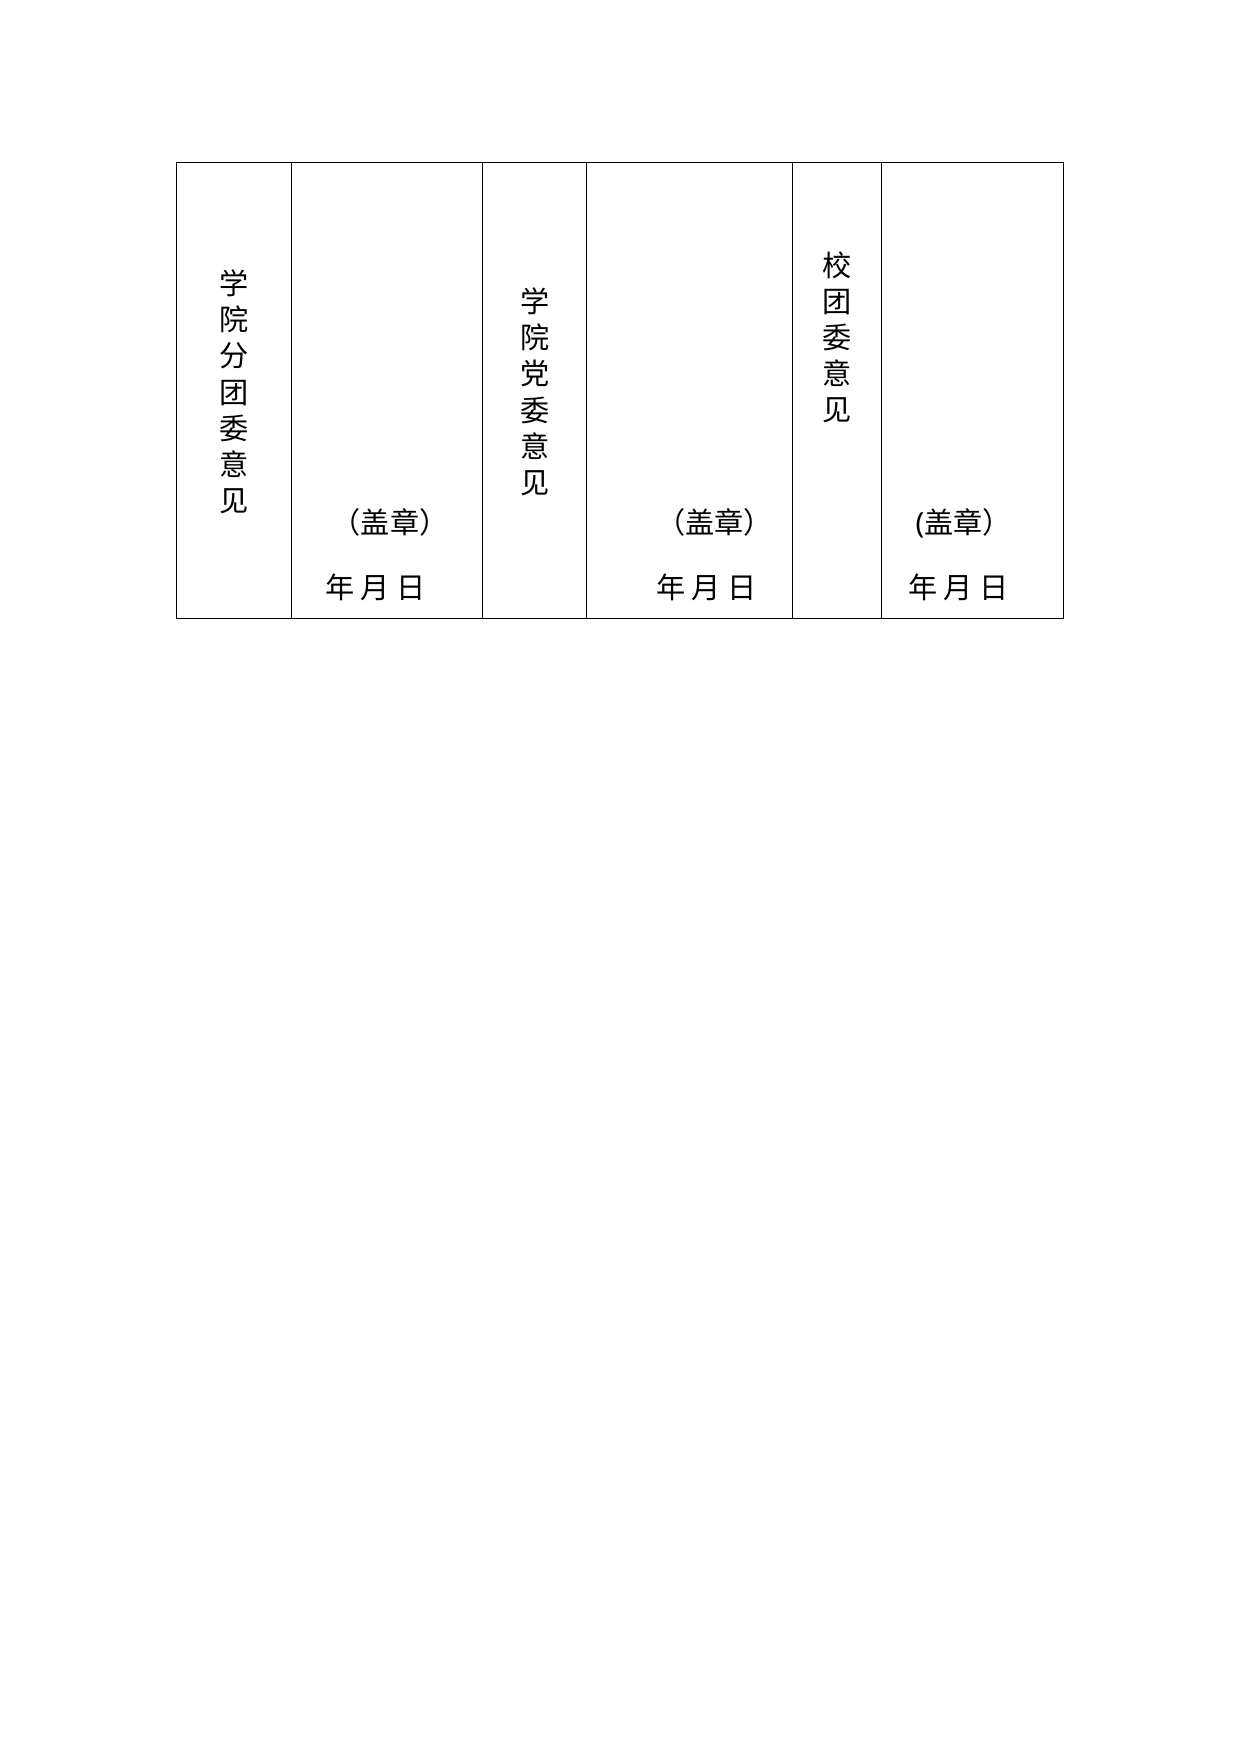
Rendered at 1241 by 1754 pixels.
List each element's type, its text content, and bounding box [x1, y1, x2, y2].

table_cell 学 院 党 委 意 见 [483, 163, 586, 618]
table_cell 校 团 委 意 见 [793, 163, 881, 618]
table_cell （盖章） 年 月 日 [587, 163, 792, 618]
table_cell (盖章） 年 月 日 [882, 163, 1063, 618]
table_cell （盖章） 年 月 日 [292, 163, 482, 618]
table_cell 学 院 分 团 委 意 见 [177, 163, 291, 618]
